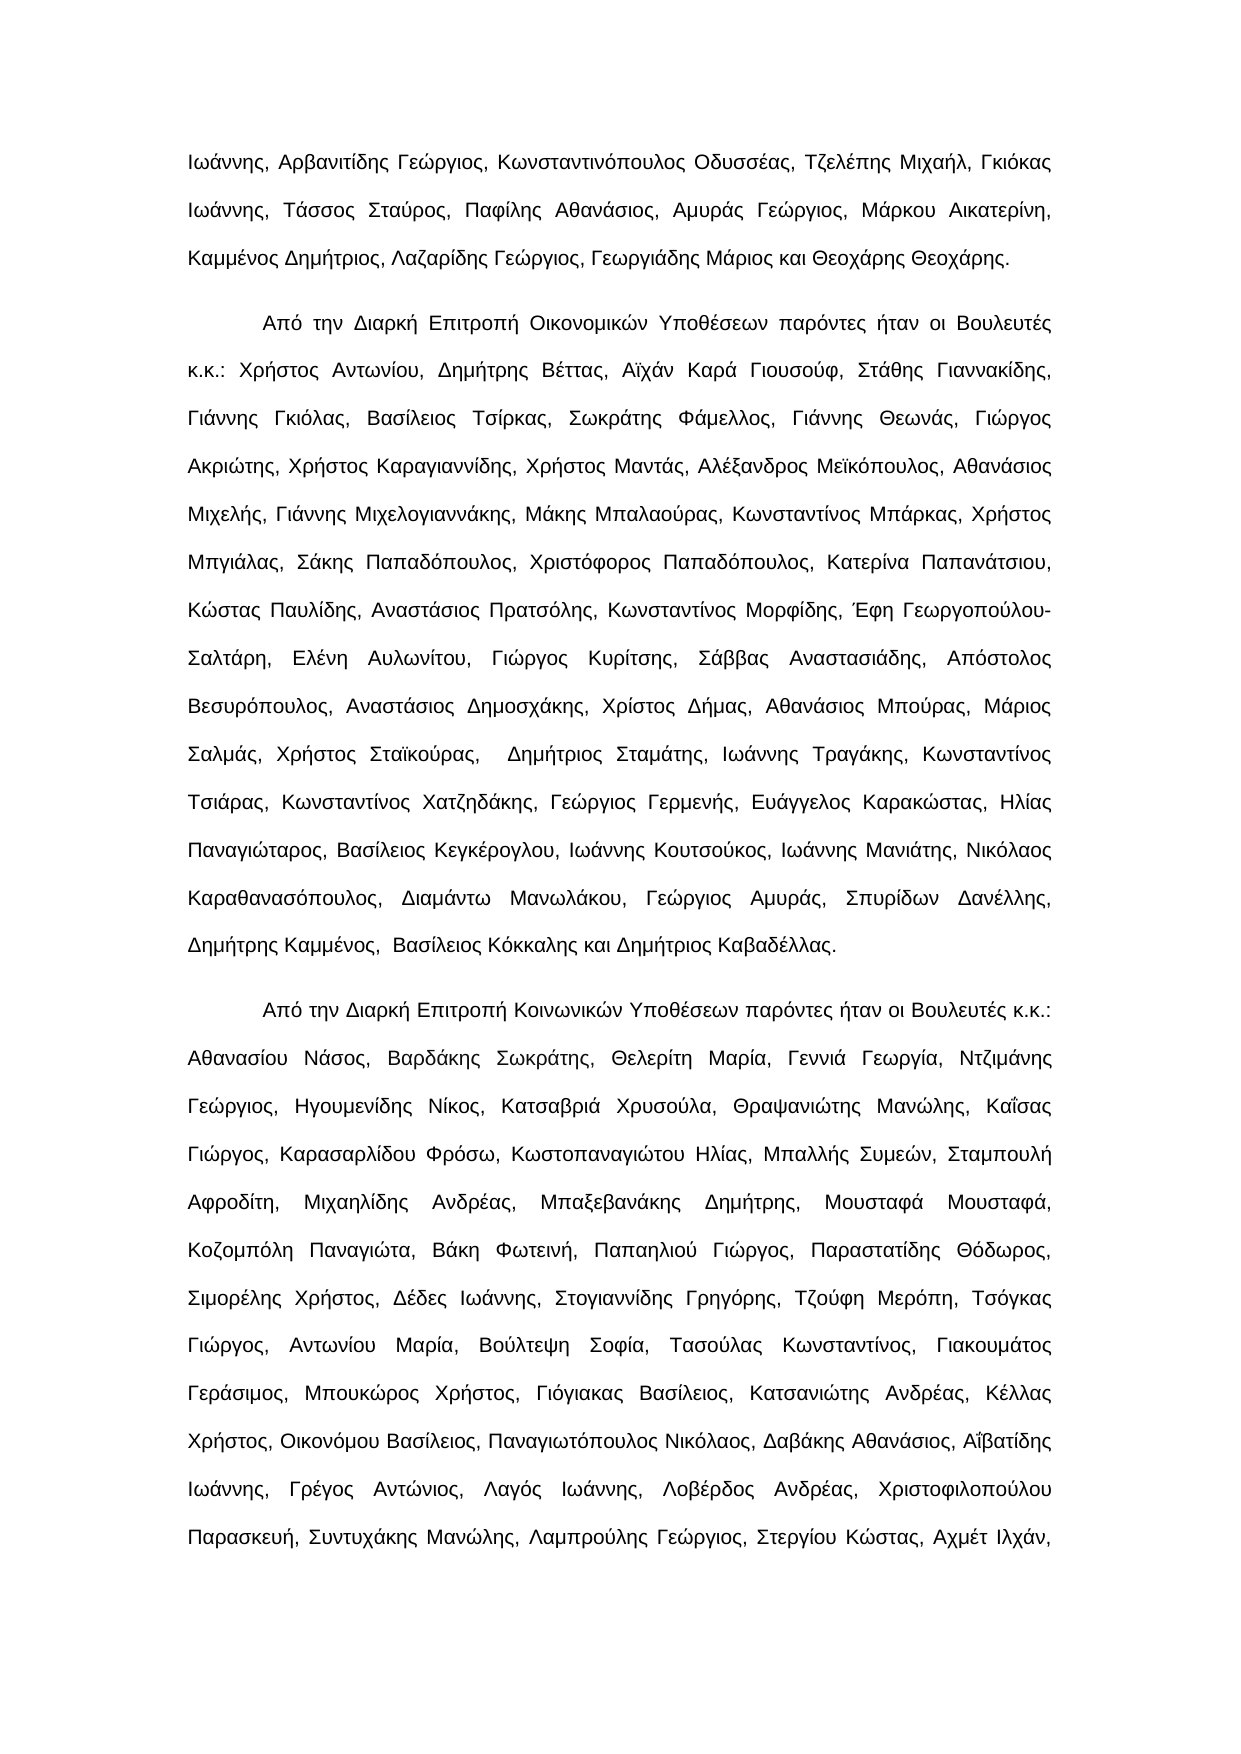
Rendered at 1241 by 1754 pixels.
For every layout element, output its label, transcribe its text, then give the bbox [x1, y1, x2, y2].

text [187, 998, 1053, 1549]
text Από την Διαρκή Επιτροπή Οικονομικών Υποθέσεων παρόντες ήταν οι Βουλευτές κ.κ.: Χρήστος Αντωνίου, Δημήτρης Βέττας, Αϊχάν Καρά Γιουσούφ, Στάθης Γιαννακίδης, Γιάννης Γκιόλας, Βασίλειος Τσίρκας, Σωκράτης Φάμελλος, Γιάννης Θεωνάς, Γιώργος Ακριώτης, Χρήστος Καραγιαννίδης, Χρήστος Μαντάς, Αλέξανδρος Μεϊκόπουλος, Αθανάσιος Μιχελής, Γιάννης Μιχελογιαννάκης, Μάκης Μπαλαούρας, Κωνσταντίνος Μπάρκας, Χρήστος Μπγιάλας, Σάκης Παπαδόπουλος, Χριστόφορος Παπαδόπουλος, Κατερίνα Παπανάτσιου, Κώστας Παυλίδης, Αναστάσιος Πρατσόλης, Κωνσταντίνος Μορφίδης, Έφη Γεωργοπούλου-Σαλτάρη, Ελένη Αυλωνίτου, Γιώργος Κυρίτσης, Σάββας Αναστασιάδης, Απόστολος Βεσυρόπουλος, Αναστάσιος Δημοσχάκης, Χρίστος Δήμας, Αθανάσιος Μπούρας, Μάριος Σαλμάς, Χρήστος Σταϊκούρας, Δημήτριος Σταμάτης, Ιωάννης Τραγάκης, Κωνσταντίνος Τσιάρας, Κωνσταντίνος Χατζηδάκης, Γεώργιος Γερμενής, Ευάγγελος Καρακώστας, Ηλίας Παναγιώταρος, Βασίλειος Κεγκέρογλου, Ιωάννης Κουτσούκος, Ιωάννης Μανιάτης, Νικόλαος Καραθανασόπουλος, Διαμάντω Μανωλάκου, Γεώργιος Αμυράς, Σπυρίδων Δανέλλης, Δημήτρης Καμμένος, Βασίλειος Κόκκαλης και Δημήτριος Καβαδέλλας. [187, 310, 1053, 957]
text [187, 150, 1053, 270]
